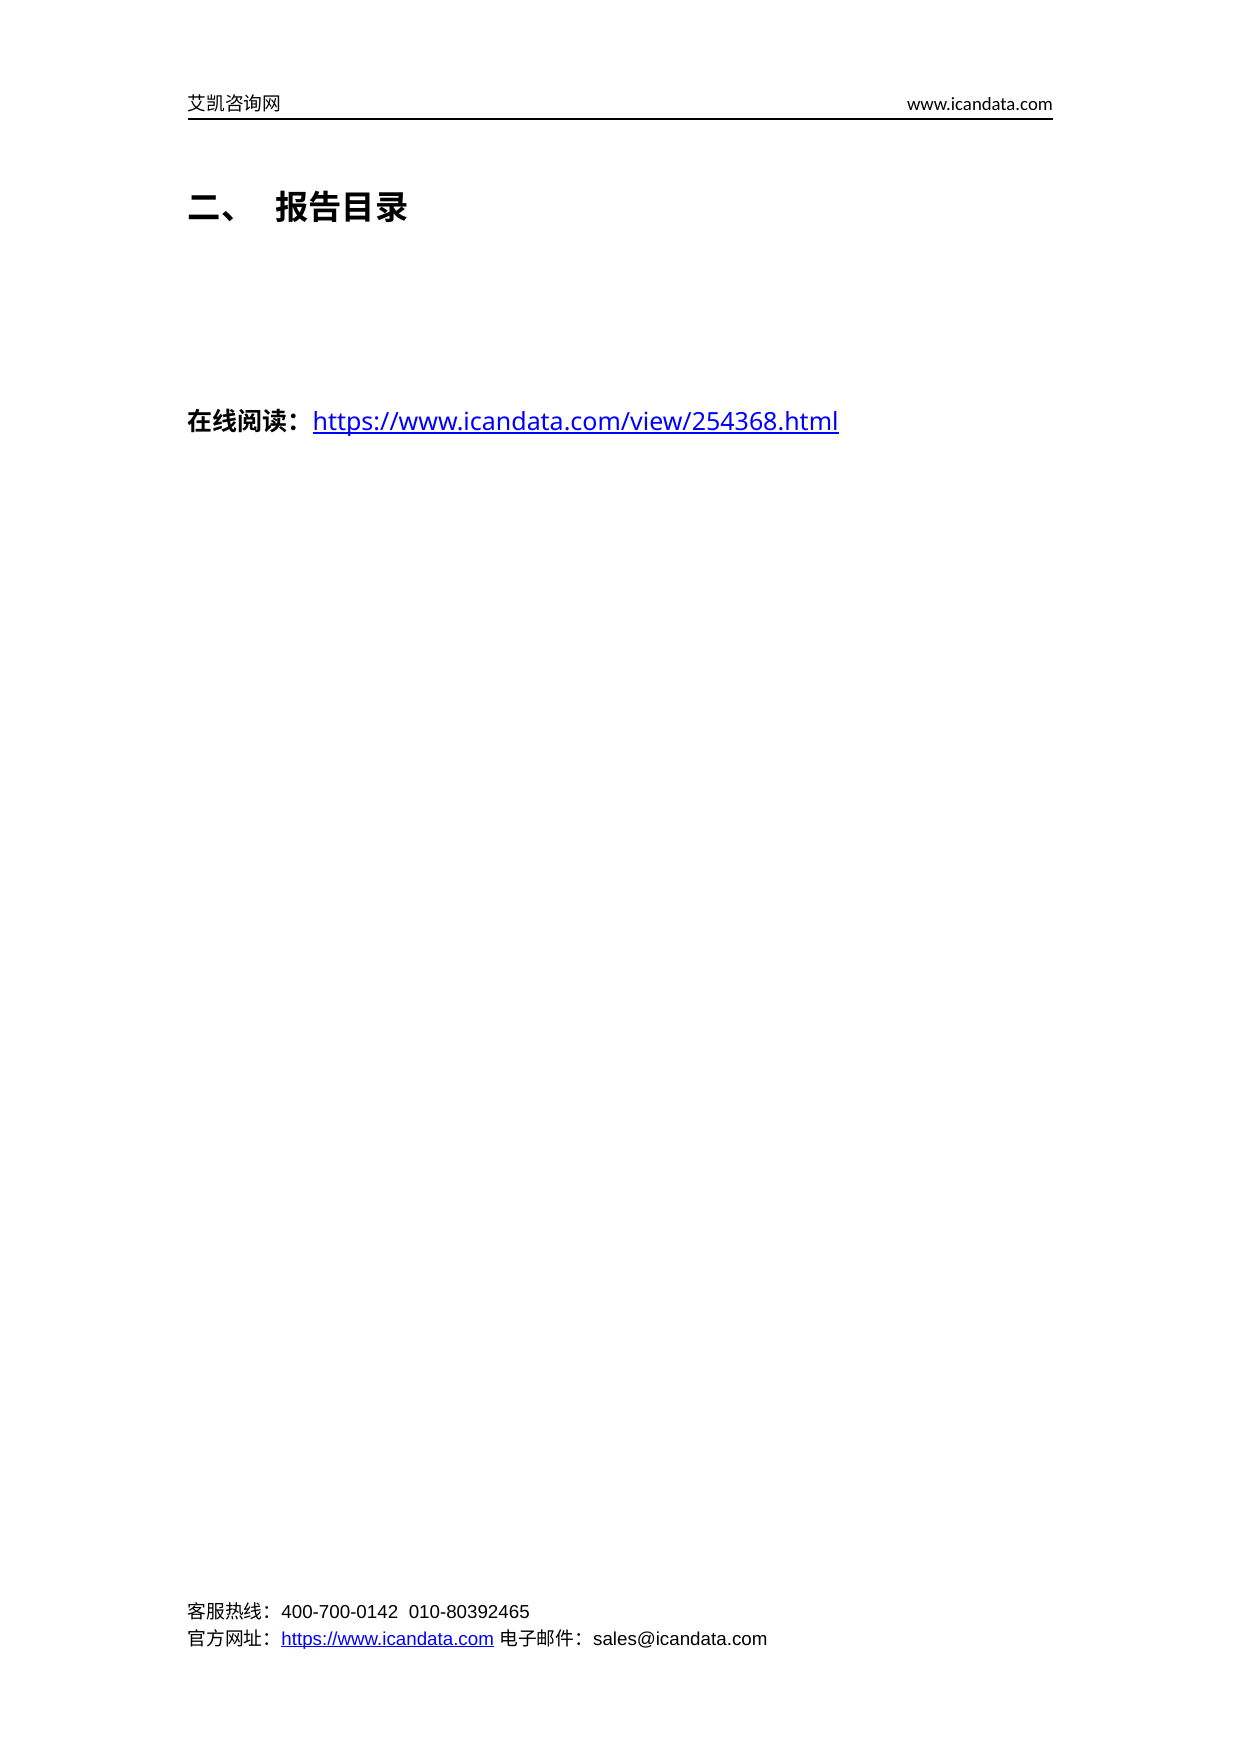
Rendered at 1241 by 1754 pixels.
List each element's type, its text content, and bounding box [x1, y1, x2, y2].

text 在线阅读：https://www.icandata.com/view/254368.html [187, 387, 1053, 452]
subtitle 报告目录 [187, 172, 1053, 237]
